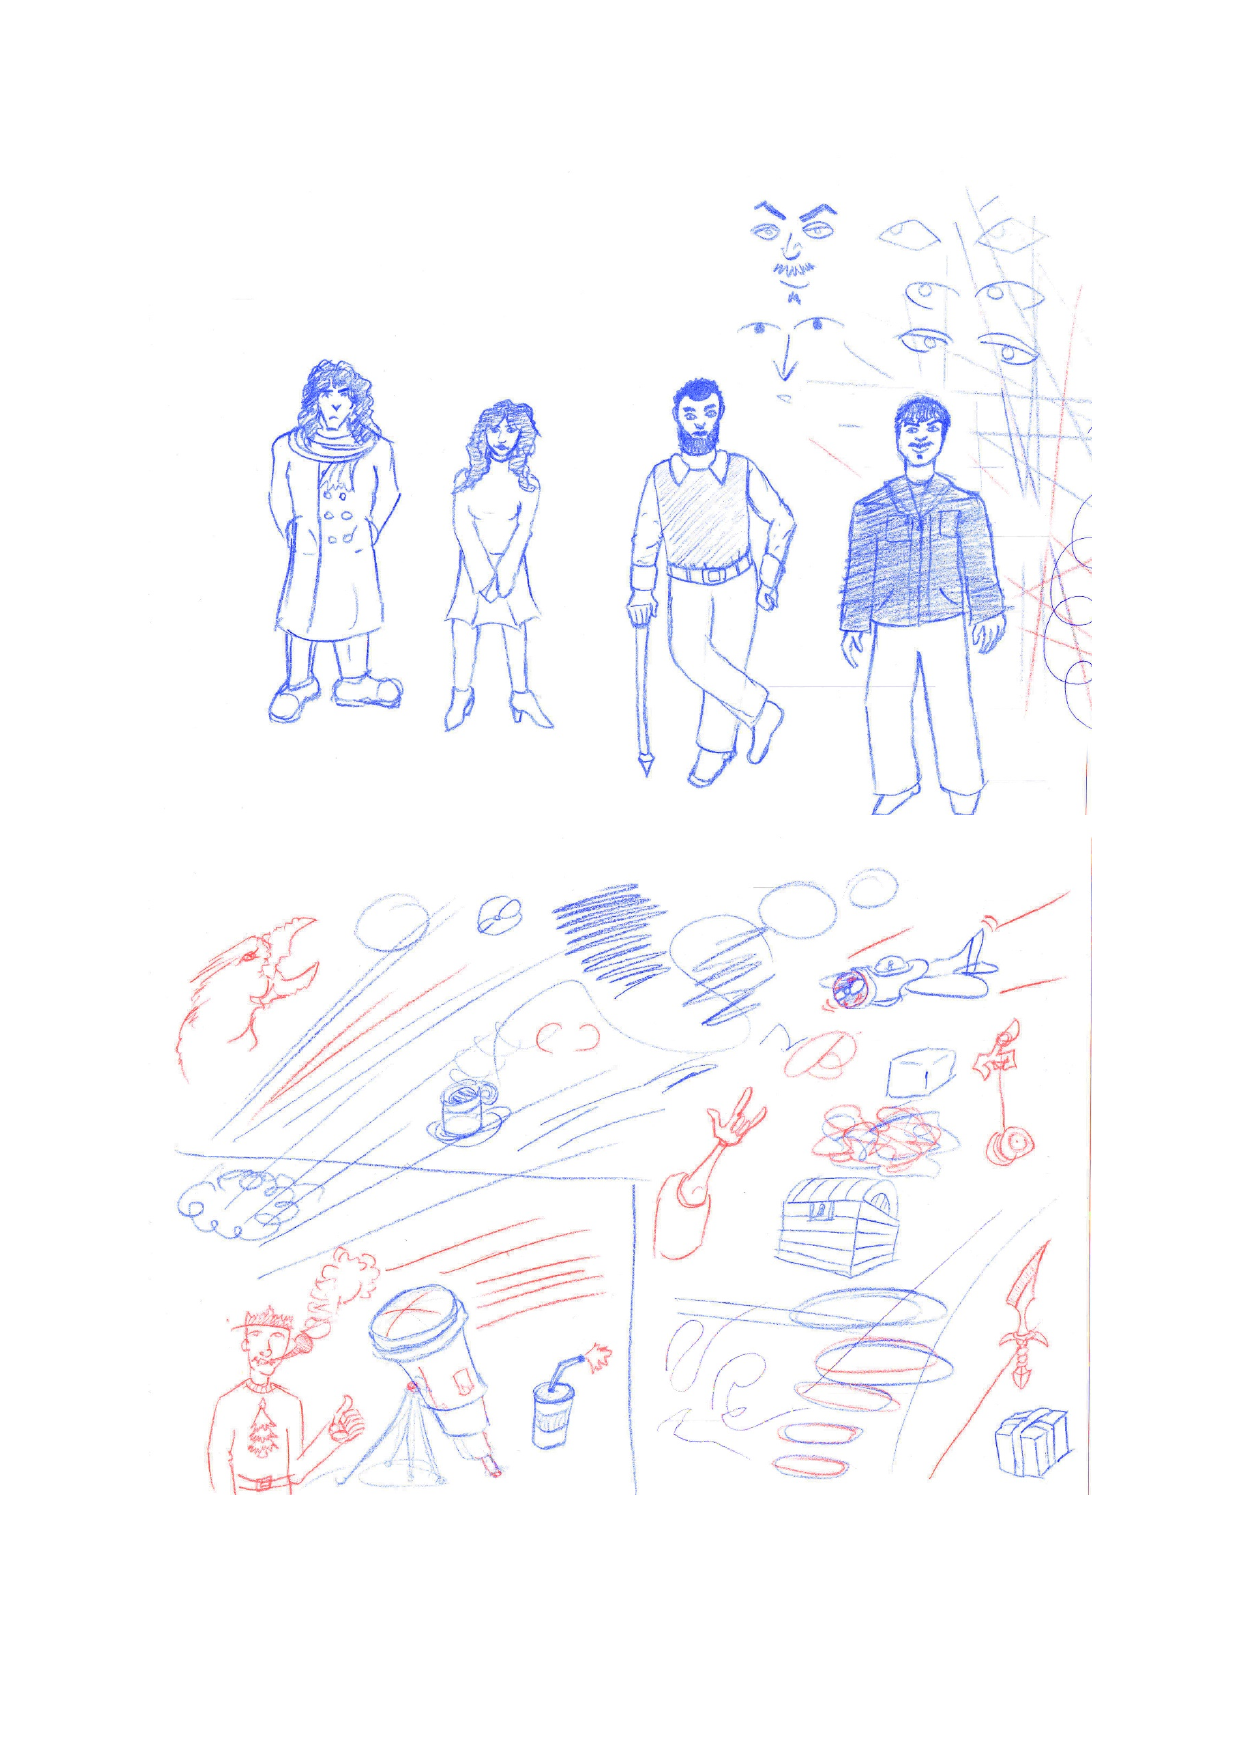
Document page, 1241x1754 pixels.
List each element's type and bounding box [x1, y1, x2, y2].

picture [148, 828, 1092, 1495]
picture [148, 147, 1092, 815]
